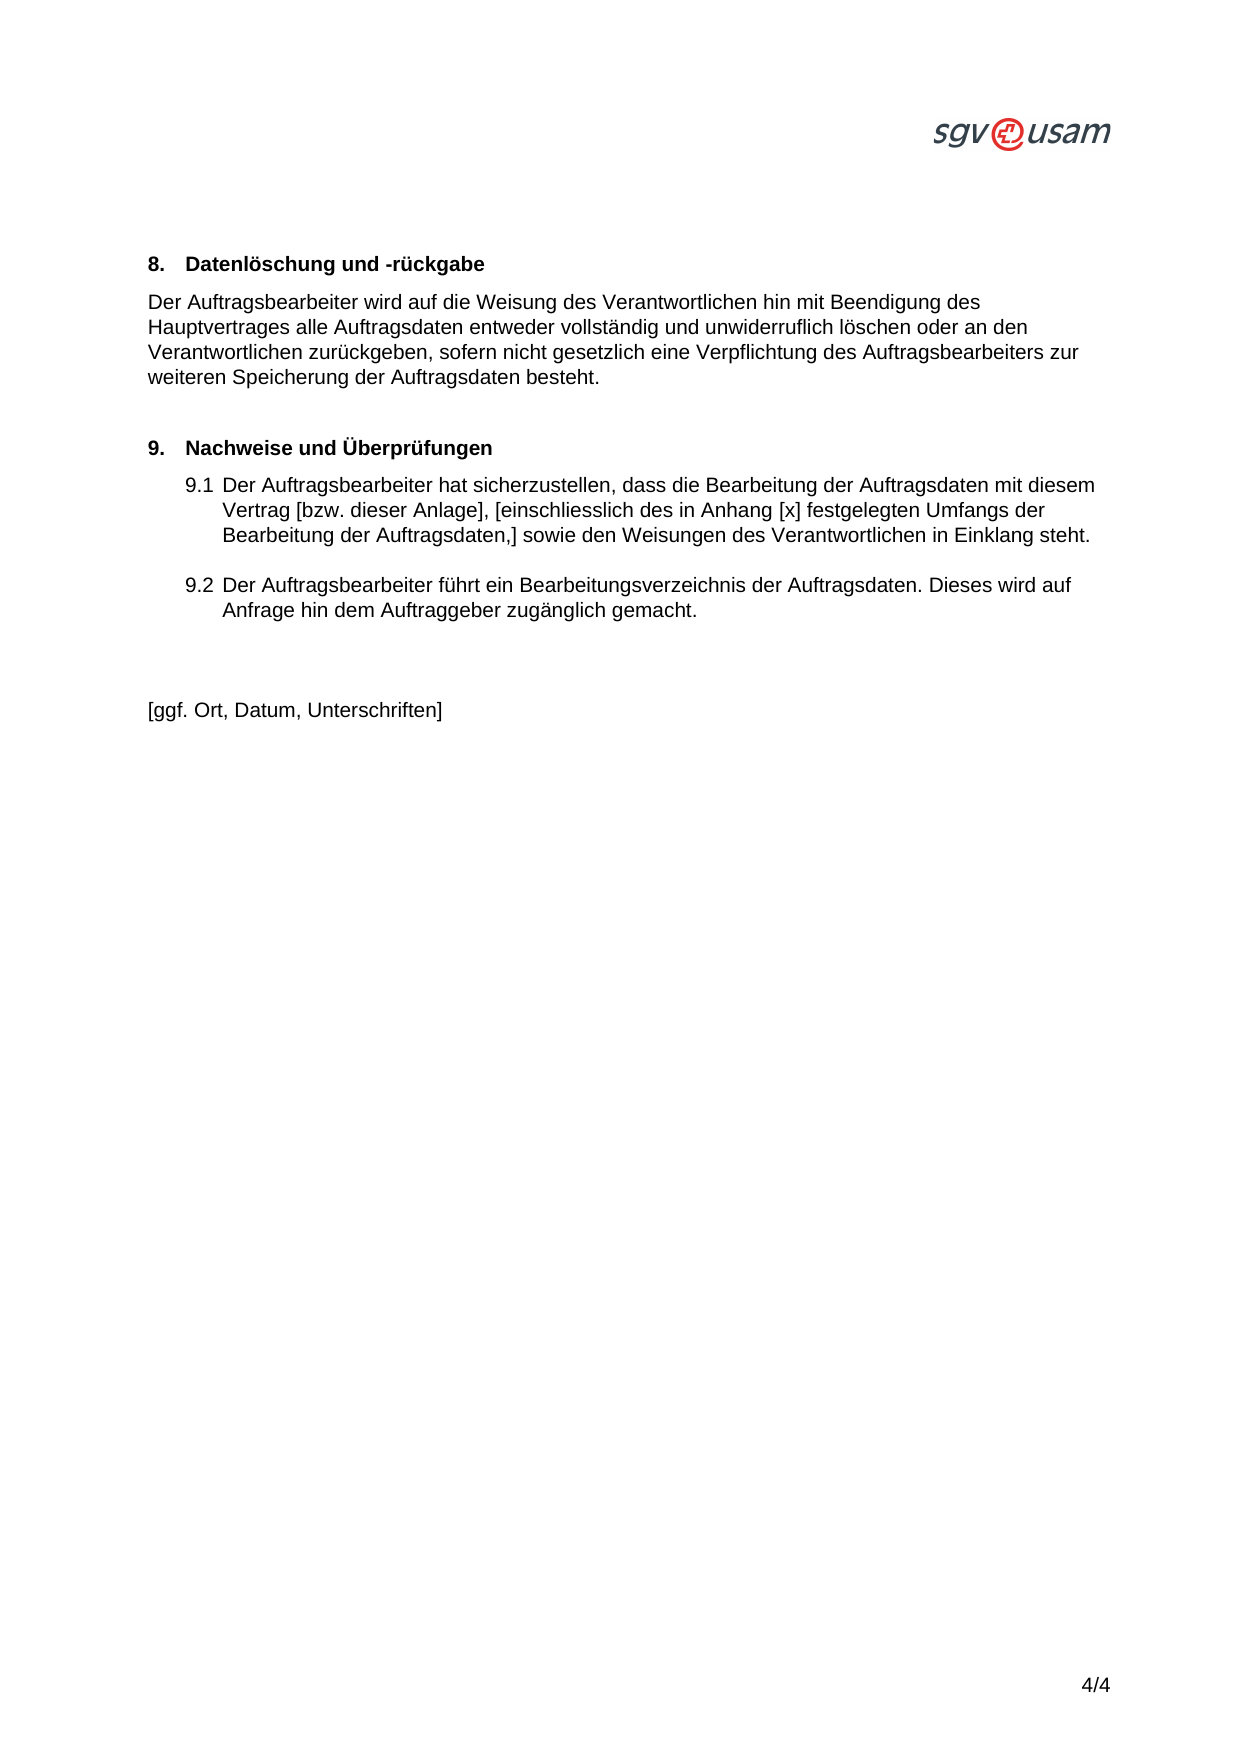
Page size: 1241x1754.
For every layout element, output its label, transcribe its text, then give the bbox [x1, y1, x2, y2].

text 9.2 Der Auftragsbearbeiter führt ein Bearbeitungsverzeichnis der Auftragsdaten. Dieses wird auf Anfrage hin dem Auftraggeber zugänglich gemacht. [185, 572, 1110, 622]
picture [933, 118, 1111, 151]
text 9.1 Der Auftragsbearbeiter hat sicherzustellen, dass die Bearbeitung der Auftragsdaten mit diesem Vertrag [bzw. dieser Anlage], [einschliesslich des in Anhang [x] festgelegten Umfangs der Bearbeitung der Auftragsdaten,] sowie den Weisungen des Verantwortlichen in Einklang steht. [185, 472, 1110, 547]
list Datenlöschung und -rückgabe [148, 251, 1110, 276]
text Der Auftragsbearbeiter wird auf die Weisung des Verantwortlichen hin mit Beendigung des Hauptvertrages alle Auftragsdaten entweder vollständig und unwiderruflich löschen oder an den Verantwortlichen zurückgeben, sofern nicht gesetzlich eine Verpflichtung des Auftragsbearbeiters zur weiteren Speicherung der Auftragsdaten besteht. [148, 288, 1110, 388]
list Nachweise und Überprüfungen [148, 434, 1110, 459]
text [ggf. Ort, Datum, Unterschriften] [148, 697, 1110, 722]
